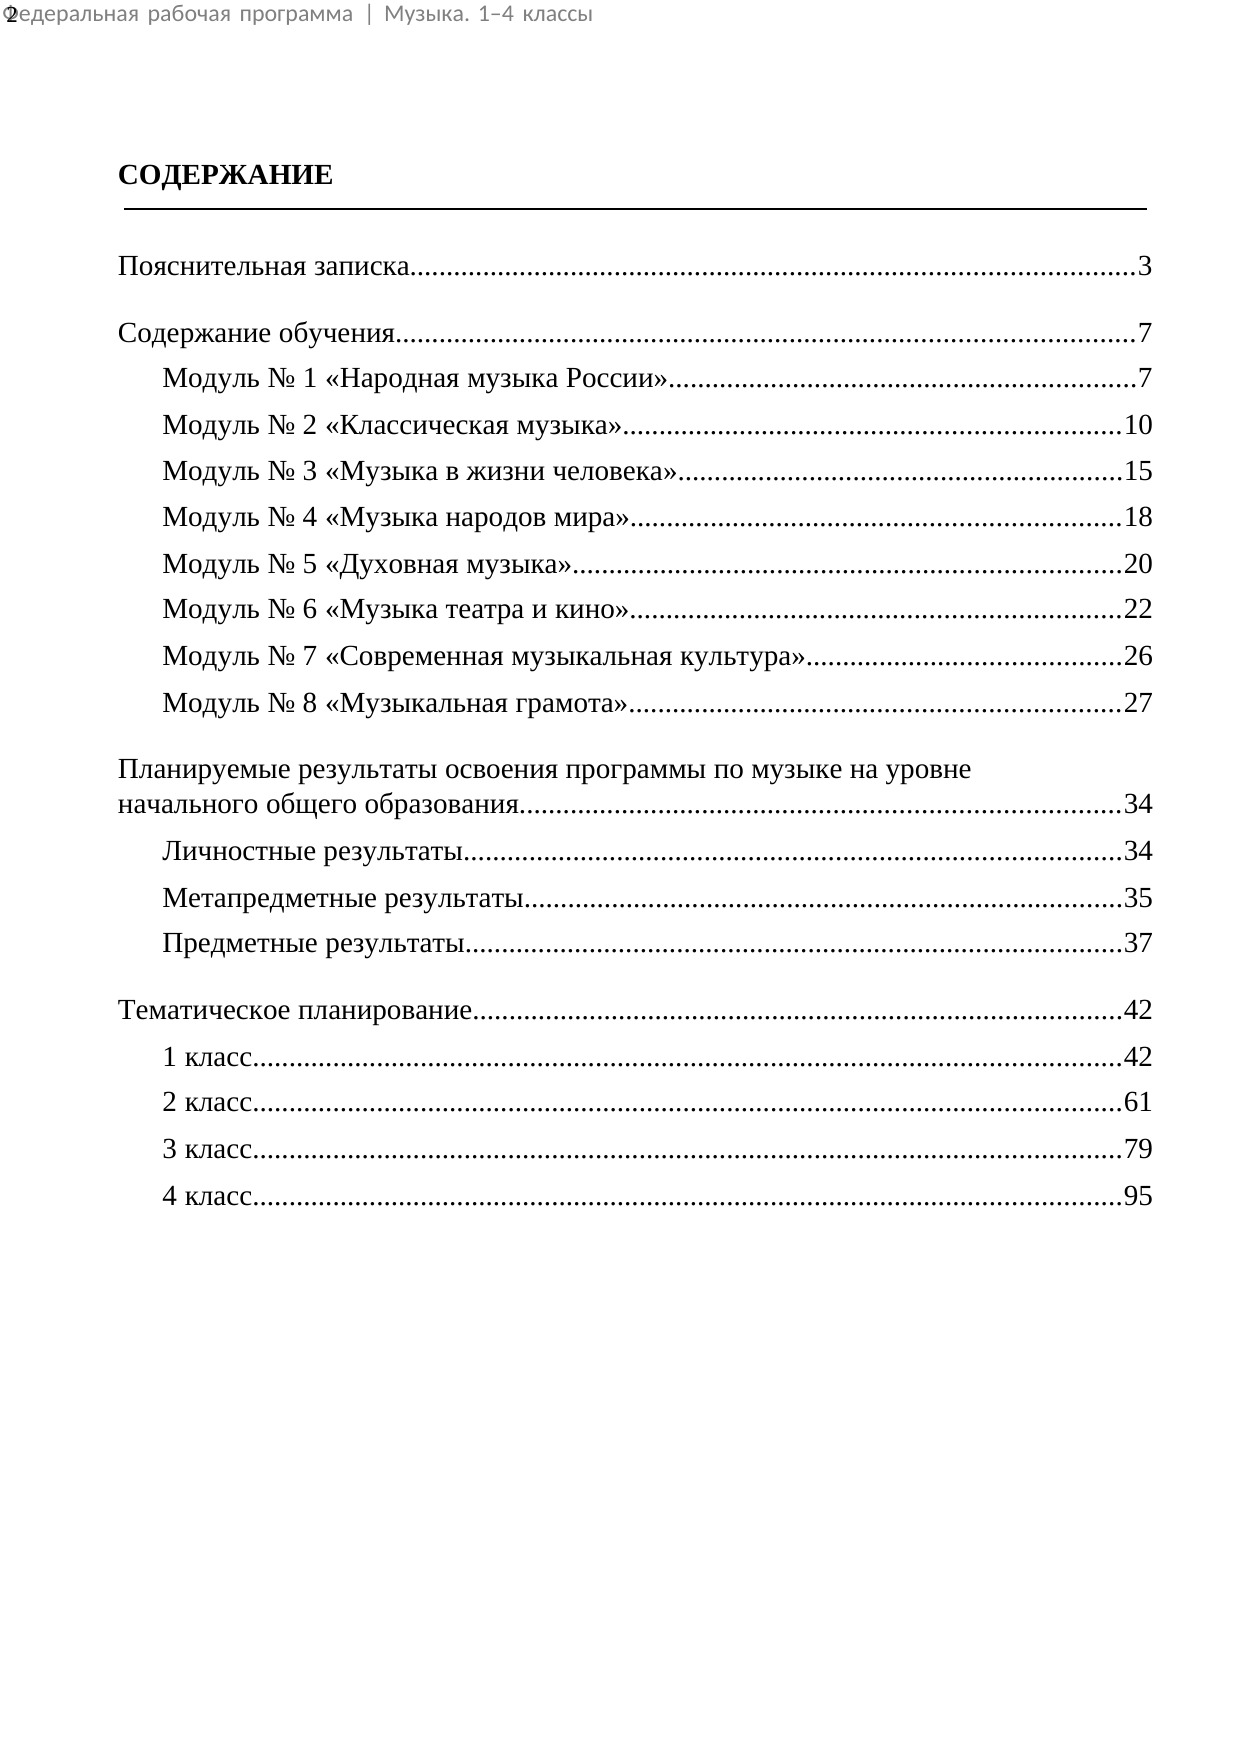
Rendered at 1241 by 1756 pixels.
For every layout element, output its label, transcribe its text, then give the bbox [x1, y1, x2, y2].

subtitle СОДЕРЖАНИЕ [118, 157, 1169, 191]
